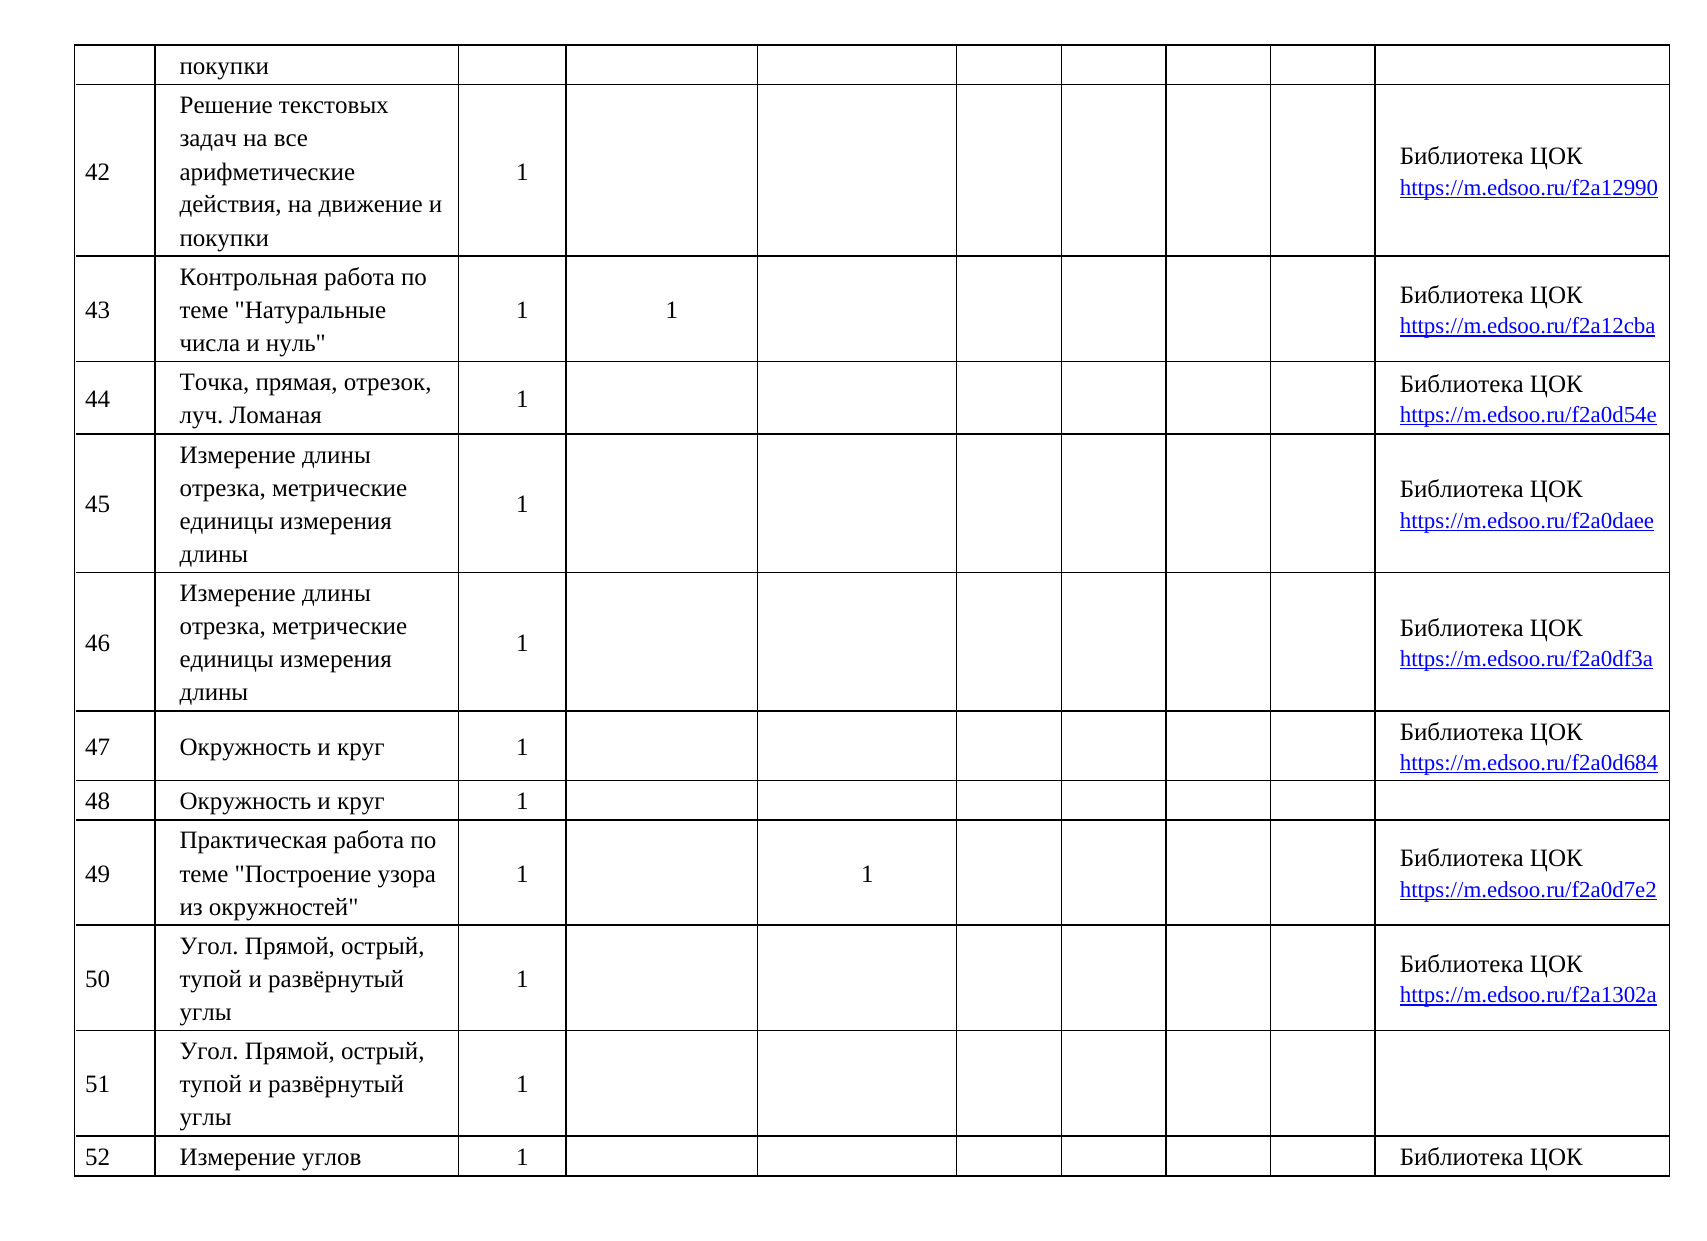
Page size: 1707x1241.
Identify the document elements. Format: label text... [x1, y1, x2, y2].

table_cell 1 [459, 781, 565, 819]
table_cell [957, 362, 1061, 433]
table_cell Практическая работа по теме "Построение узора из окружностей" [156, 821, 458, 924]
table_cell [1271, 85, 1374, 255]
table_cell [1271, 257, 1374, 361]
table_cell [567, 712, 757, 779]
table_cell [1271, 573, 1374, 710]
table_cell [957, 85, 1061, 255]
table_cell [567, 1031, 757, 1135]
table_cell [1167, 712, 1270, 779]
table_cell 42 [75, 85, 154, 255]
table_cell [1062, 46, 1165, 84]
table_cell [1062, 85, 1165, 255]
table_cell [1167, 46, 1270, 84]
table_cell 1 [459, 712, 565, 779]
table_cell [1271, 712, 1374, 779]
table_cell [1167, 362, 1270, 433]
table_cell [567, 435, 757, 571]
table_cell [957, 257, 1061, 361]
table_cell Измерение длины отрезка, метрические единицы измерения длины [156, 573, 458, 710]
table_cell [1062, 821, 1165, 924]
table_cell 1 [758, 821, 956, 924]
table_cell [1062, 926, 1165, 1030]
table_cell [957, 573, 1061, 710]
table_cell [758, 1031, 956, 1135]
table_cell 1 [459, 573, 565, 710]
table_cell Точка, прямая, отрезок, луч. Ломаная [156, 362, 458, 433]
table_cell 1 [459, 435, 565, 571]
table_cell [1167, 257, 1270, 361]
table_cell [1062, 362, 1165, 433]
table_cell [957, 1031, 1061, 1135]
table_cell [1167, 781, 1270, 819]
table_cell [1167, 573, 1270, 710]
table_cell Измерение углов [156, 1137, 458, 1175]
table_cell [957, 712, 1061, 779]
table_cell 44 [75, 362, 154, 433]
table_cell [957, 1137, 1061, 1175]
table_cell [758, 435, 956, 571]
table_cell Библиотека ЦОК https://m.edsoo.ru/f2a0d7e2 [1376, 821, 1669, 924]
table_cell 1 [567, 257, 757, 361]
table_cell [1167, 1031, 1270, 1135]
table_cell [758, 1137, 956, 1175]
table_cell 48 [75, 781, 154, 819]
table_cell [1062, 1137, 1165, 1175]
table_cell 46 [75, 573, 154, 710]
table_cell [1271, 435, 1374, 571]
table_cell 43 [75, 256, 154, 361]
table_cell [758, 781, 956, 819]
table_cell Угол. Прямой, острый, тупой и развёрнутый углы [156, 1031, 458, 1135]
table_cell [156, 85, 458, 255]
table_cell [567, 926, 757, 1030]
table_cell [1271, 926, 1374, 1030]
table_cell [1376, 1137, 1669, 1175]
table_cell [567, 821, 757, 924]
table_cell [1062, 257, 1165, 361]
table_cell 1 [459, 1031, 565, 1135]
table_cell [567, 573, 757, 710]
table_cell Угол. Прямой, острый, тупой и развёрнутый углы [156, 926, 458, 1030]
table_cell [758, 46, 956, 84]
table_cell 51 [75, 1031, 154, 1135]
table_cell [957, 781, 1061, 819]
table_cell [957, 46, 1061, 84]
table_cell [1167, 1137, 1270, 1175]
table_cell 1 [459, 85, 565, 255]
table_cell [1062, 573, 1165, 710]
table_cell Измерение длины отрезка, метрические единицы измерения длины [156, 435, 458, 571]
table_cell [567, 362, 757, 433]
table_cell Окружность и круг [156, 712, 458, 779]
table_cell [758, 362, 956, 433]
table_cell Библиотека ЦОК https://m.edsoo.ru/f2a12cba [1376, 257, 1669, 361]
table_cell 45 [75, 434, 154, 571]
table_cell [1376, 46, 1669, 84]
table_cell 1 [459, 1137, 565, 1175]
table_cell 1 [459, 926, 565, 1030]
table_cell [1062, 712, 1165, 779]
table_cell 1 [459, 362, 565, 433]
table_cell [1271, 1137, 1374, 1175]
table_cell 50 [75, 925, 154, 1030]
table_cell Библиотека ЦОК https://m.edsoo.ru/f2a12990 [1376, 85, 1669, 255]
table_cell [1271, 1031, 1374, 1135]
table_cell [1271, 46, 1374, 84]
table_cell Библиотека ЦОК https://m.edsoo.ru/f2a0daee [1376, 435, 1669, 571]
table_cell [1271, 821, 1374, 924]
table_cell [567, 46, 757, 84]
table_cell [758, 712, 956, 779]
table_cell Библиотека ЦОК https://m.edsoo.ru/f2a0d54e [1376, 362, 1669, 433]
table_cell Контрольная работа по теме "Натуральные числа и нуль" [156, 257, 458, 361]
table_cell [758, 85, 956, 255]
table_cell 47 [75, 711, 154, 779]
table_cell 1 [459, 46, 565, 84]
table_cell [1167, 85, 1270, 255]
table_cell Библиотека ЦОК https://m.edsoo.ru/f2a0d684 [1376, 712, 1669, 779]
table_cell Окружность и круг [156, 781, 458, 819]
table_cell 52 [75, 1136, 154, 1175]
table_cell [1062, 435, 1165, 571]
table_cell [567, 1137, 757, 1175]
table_cell 1 [459, 257, 565, 361]
table_cell [758, 573, 956, 710]
table_cell 41 [75, 46, 154, 84]
table_cell Библиотека ЦОК https://m.edsoo.ru/f2a1302a [1376, 926, 1669, 1030]
table_cell [567, 85, 757, 255]
table_cell [1062, 1031, 1165, 1135]
table_cell [758, 926, 956, 1030]
table_cell 49 [75, 820, 154, 924]
table_cell [957, 435, 1061, 571]
table_cell [1376, 781, 1669, 819]
table_cell [1376, 1031, 1669, 1135]
table_cell [758, 257, 956, 361]
table_cell [1167, 435, 1270, 571]
table_cell [1271, 781, 1374, 819]
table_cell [156, 46, 458, 84]
table_cell [1167, 926, 1270, 1030]
table_cell Библиотека ЦОК https://m.edsoo.ru/f2a0df3a [1376, 573, 1669, 710]
table_cell [567, 781, 757, 819]
table_cell [957, 926, 1061, 1030]
table_cell [1167, 821, 1270, 924]
table_cell [1271, 362, 1374, 433]
table_cell [1062, 781, 1165, 819]
table_cell [957, 821, 1061, 924]
table_cell 1 [459, 821, 565, 924]
